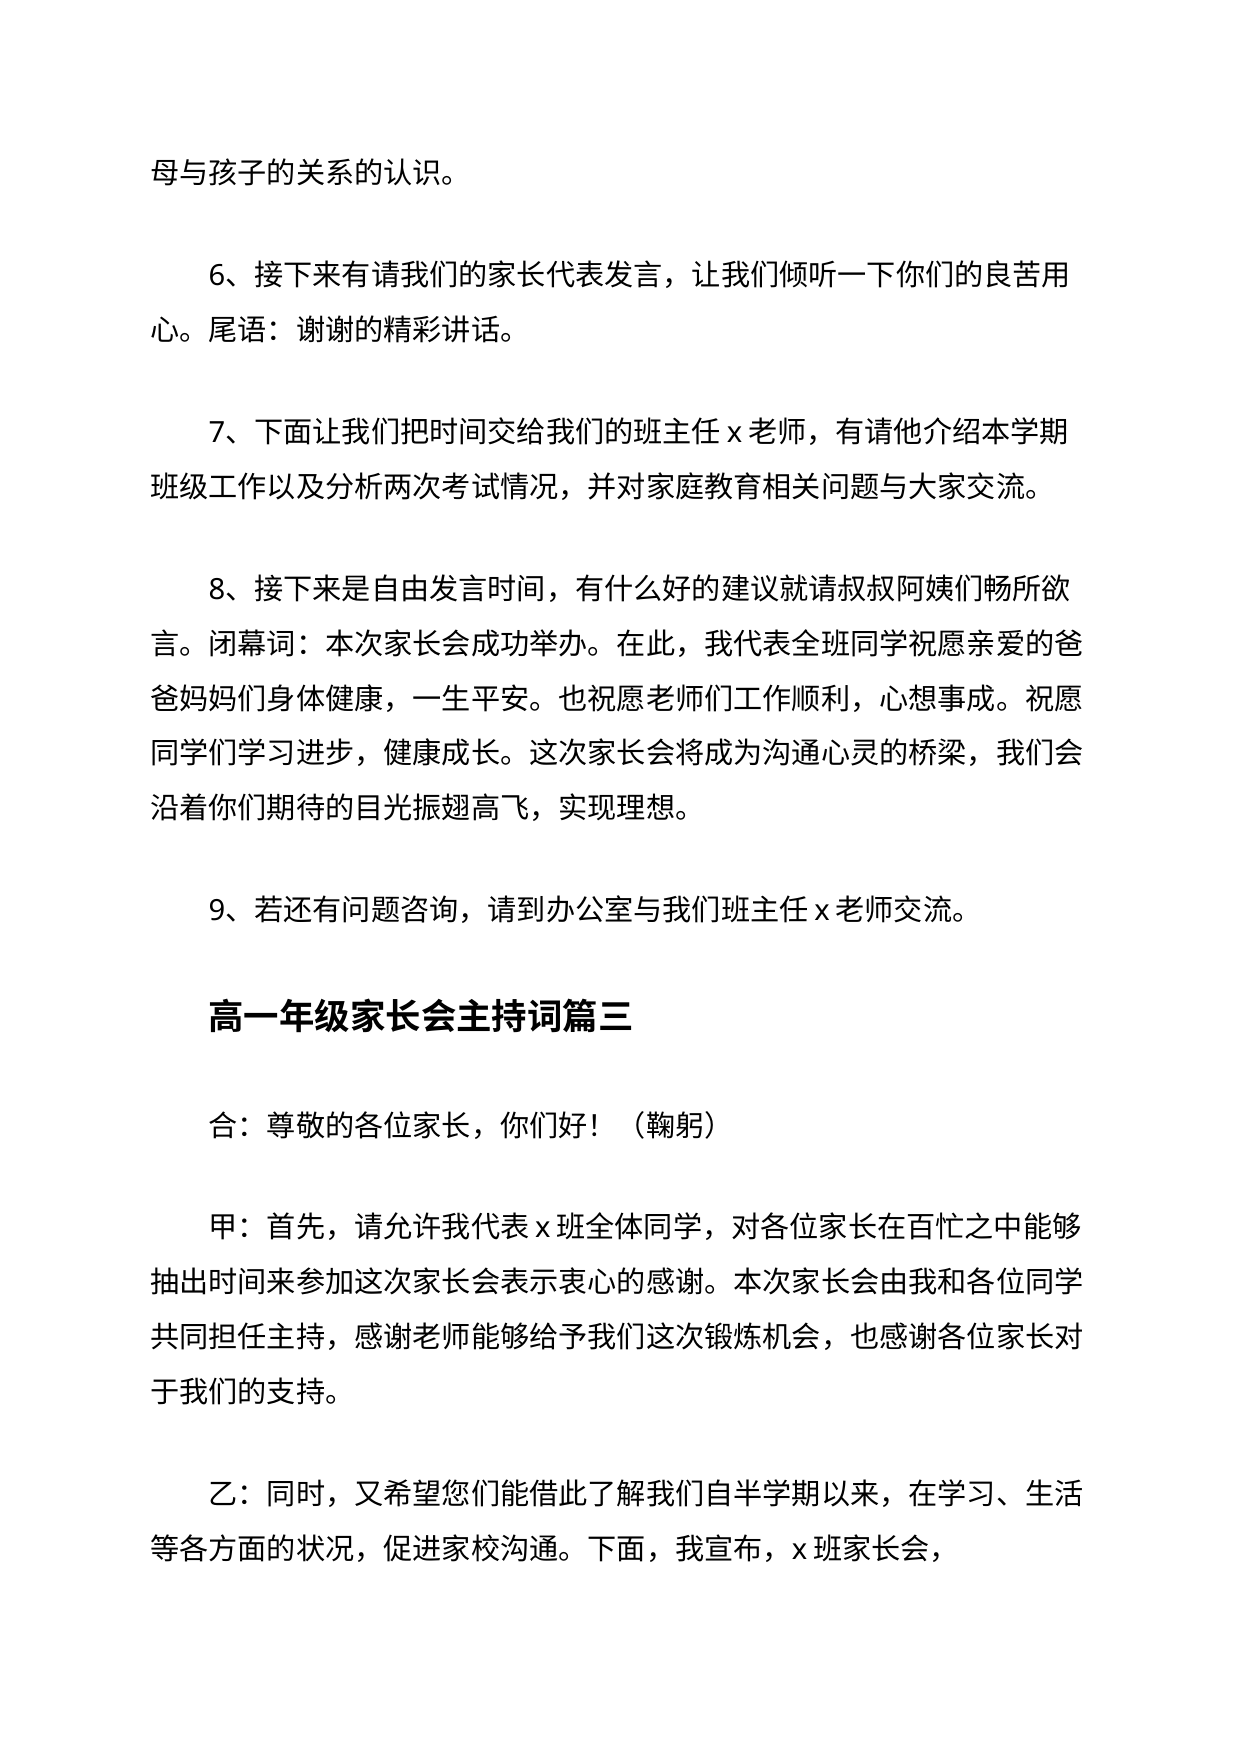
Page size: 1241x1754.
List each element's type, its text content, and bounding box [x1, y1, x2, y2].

text 6、接下来有请我们的家长代表发言，让我们倾听一下你们的良苦用心。尾语：谢谢的精彩讲话。 [150, 252, 1090, 349]
text 乙：同时，又希望您们能借此了解我们自半学期以来，在学习、生活等各方面的状况，促进家校沟通。下面，我宣布，x班家长会， [150, 1471, 1090, 1568]
text 9、若还有问题咨询，请到办公室与我们班主任x老师交流。 [150, 887, 1090, 929]
text 8、接下来是自由发言时间，有什么好的建议就请叔叔阿姨们畅所欲言。闭幕词：本次家长会成功举办。在此，我代表全班同学祝愿亲爱的爸爸妈妈们身体健康，一生平安。也祝愿老师们工作顺利，心想事成。祝愿同学们学习进步，健康成长。这次家长会将成为沟通心灵的桥梁，我们会沿着你们期待的目光振翅高飞，实现理想。 [150, 565, 1090, 827]
text 甲：首先，请允许我代表x班全体同学，对各位家长在百忙之中能够抽出时间来参加这次家长会表示衷心的感谢。本次家长会由我和各位同学共同担任主持，感谢老师能够给予我们这次锻炼机会，也感谢各位家长对于我们的支持。 [150, 1204, 1090, 1411]
text 高一年级家长会主持词篇三 [150, 989, 1090, 1040]
text 合：尊敬的各位家长，你们好！（鞠躬） [150, 1102, 1090, 1144]
text 7、下面让我们把时间交给我们的班主任x老师，有请他介绍本学期班级工作以及分析两次考试情况，并对家庭教育相关问题与大家交流。 [150, 408, 1090, 506]
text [150, 150, 1090, 192]
